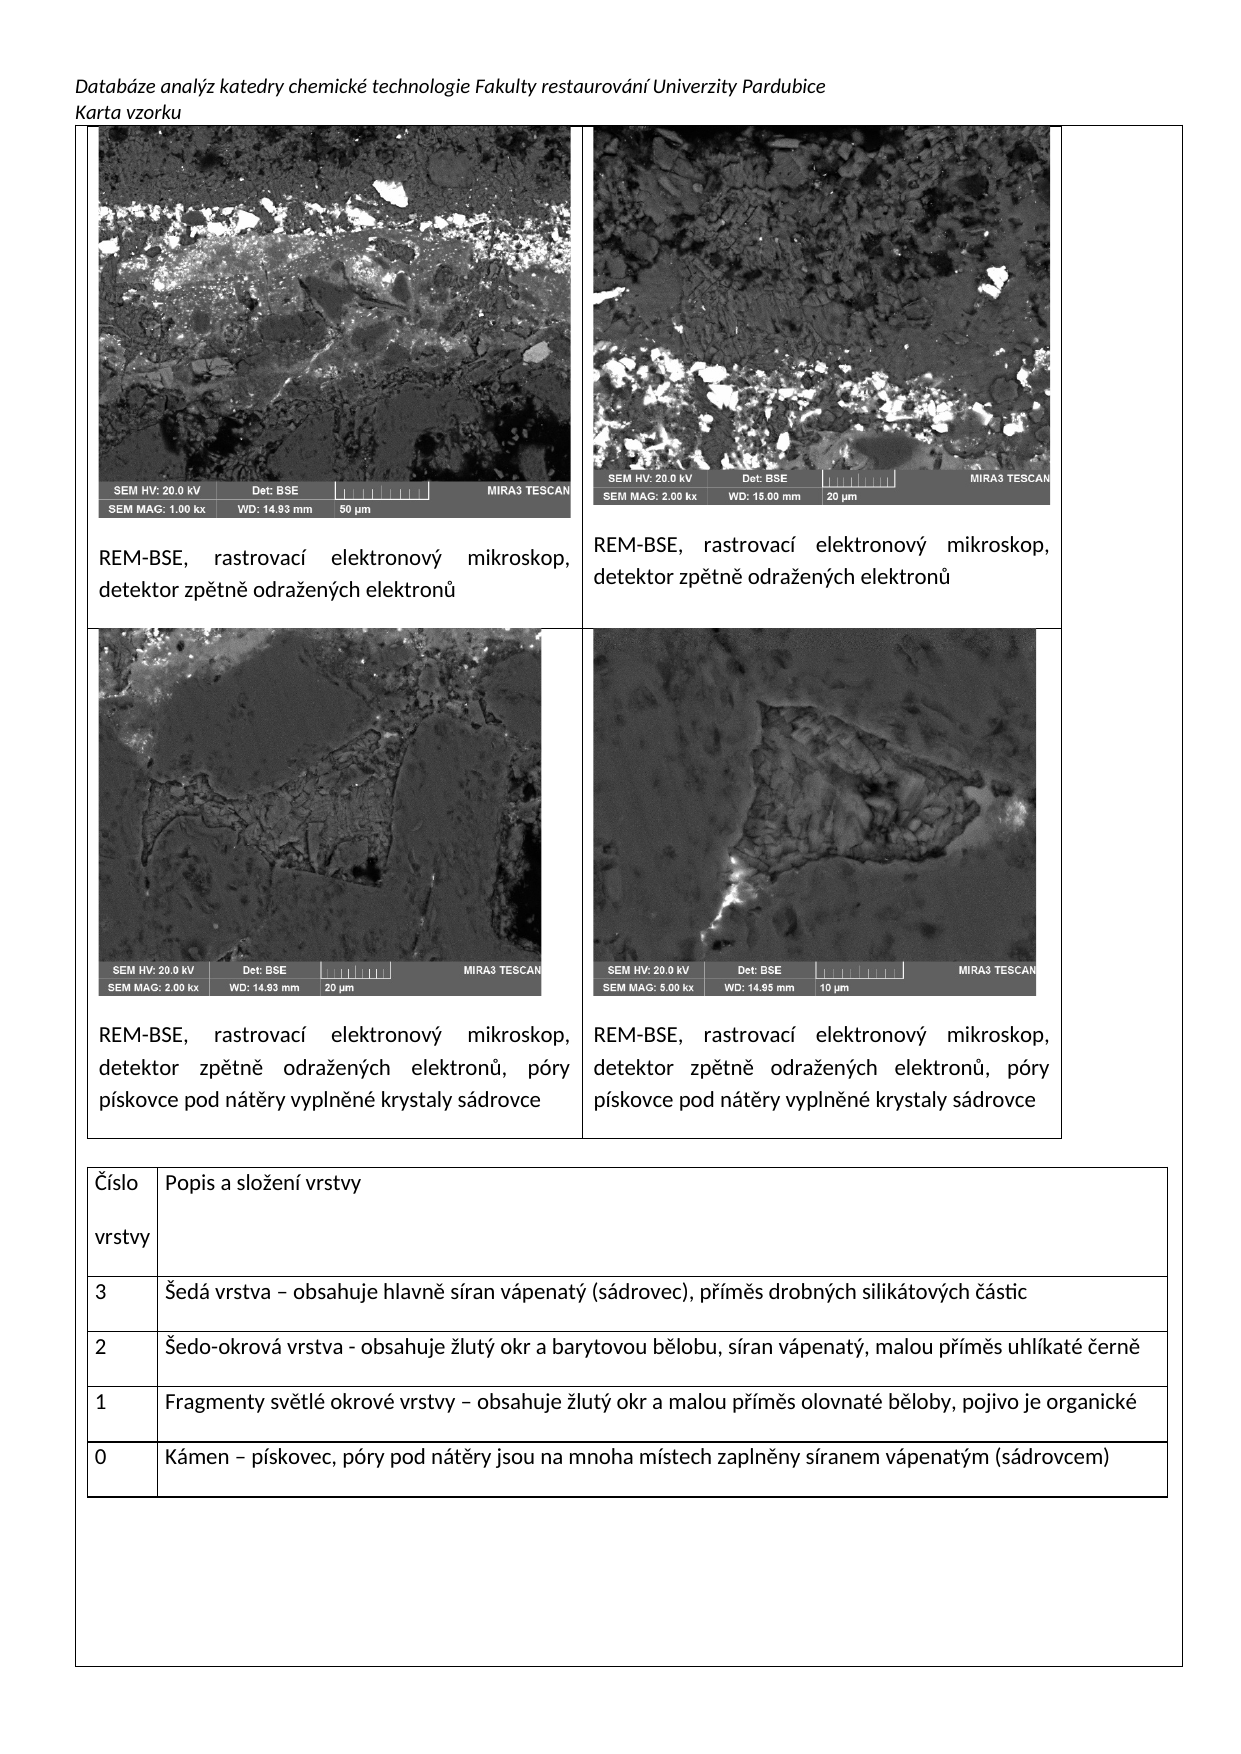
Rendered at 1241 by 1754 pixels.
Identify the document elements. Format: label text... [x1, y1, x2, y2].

picture [593, 628, 1037, 996]
picture [98, 628, 542, 996]
table_cell 1. Povrchové úpravy [76, 126, 1182, 1666]
picture [98, 126, 571, 518]
picture [593, 126, 1050, 505]
